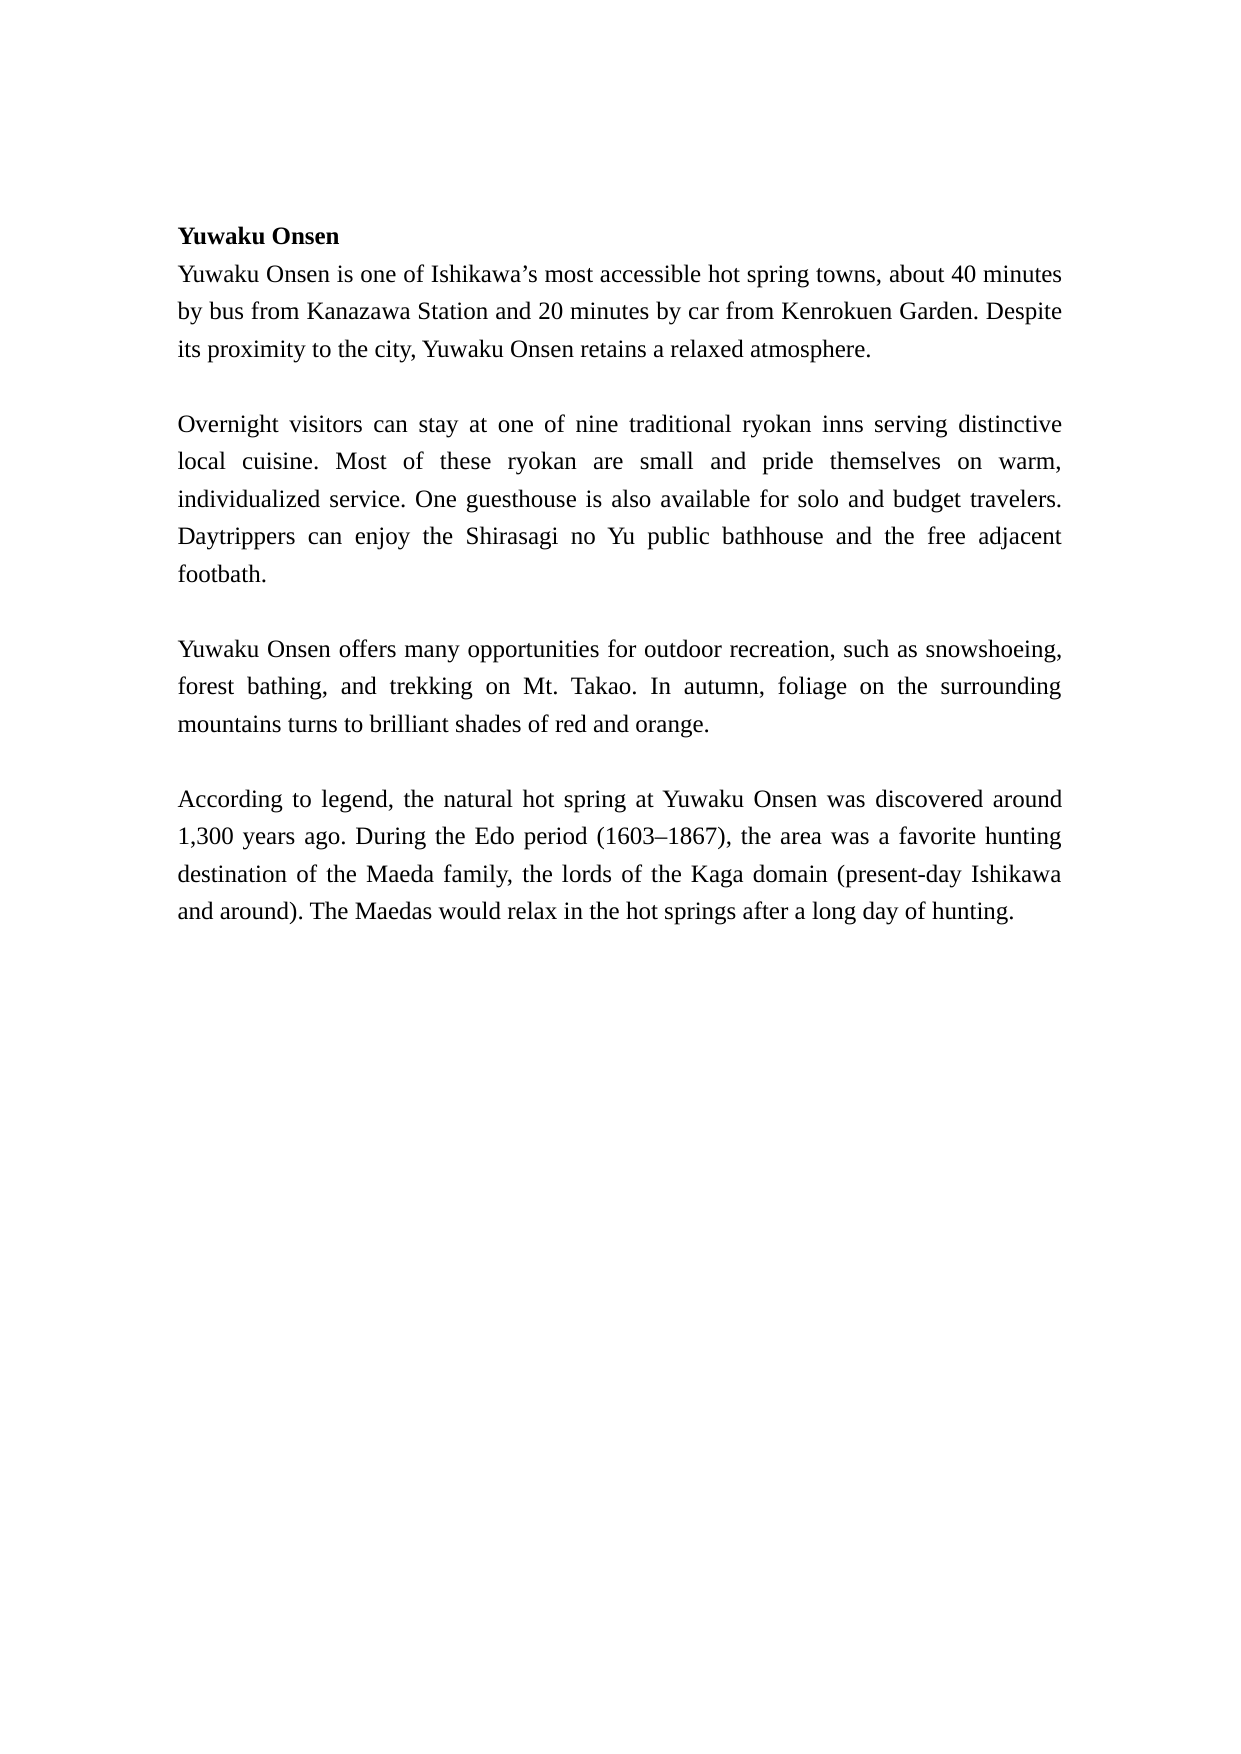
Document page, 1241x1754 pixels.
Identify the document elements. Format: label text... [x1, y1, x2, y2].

text Yuwaku Onsen is one of Ishikawa’s most accessible hot spring towns, about 40 minutes by bus from Kanazawa Station and 20 minutes by car from Kenrokuen Garden. Despite its proximity to the city, Yuwaku Onsen retains a relaxed atmosphere. [177, 254, 1063, 367]
text Yuwaku Onsen [177, 217, 1063, 254]
text Yuwaku Onsen offers many opportunities for outdoor recreation, such as snowshoeing, forest bathing, and trekking on Mt. Takao. In autumn, foliage on the surrounding mountains turns to brilliant shades of red and orange. [177, 629, 1063, 742]
text Overnight visitors can stay at one of nine traditional ryokan inns serving distinctive local cuisine. Most of these ryokan are small and pride themselves on warm, individualized service. One guesthouse is also available for solo and budget travelers. Daytrippers can enjoy the Shirasagi no Yu public bathhouse and the free adjacent footbath. [177, 404, 1063, 592]
text According to legend, the natural hot spring at Yuwaku Onsen was discovered around 1,300 years ago. During the Edo period (1603–1867), the area was a favorite hunting destination of the Maeda family, the lords of the Kaga domain (present-day Ishikawa and around). The Maedas would relax in the hot springs after a long day of hunting. [177, 779, 1063, 929]
